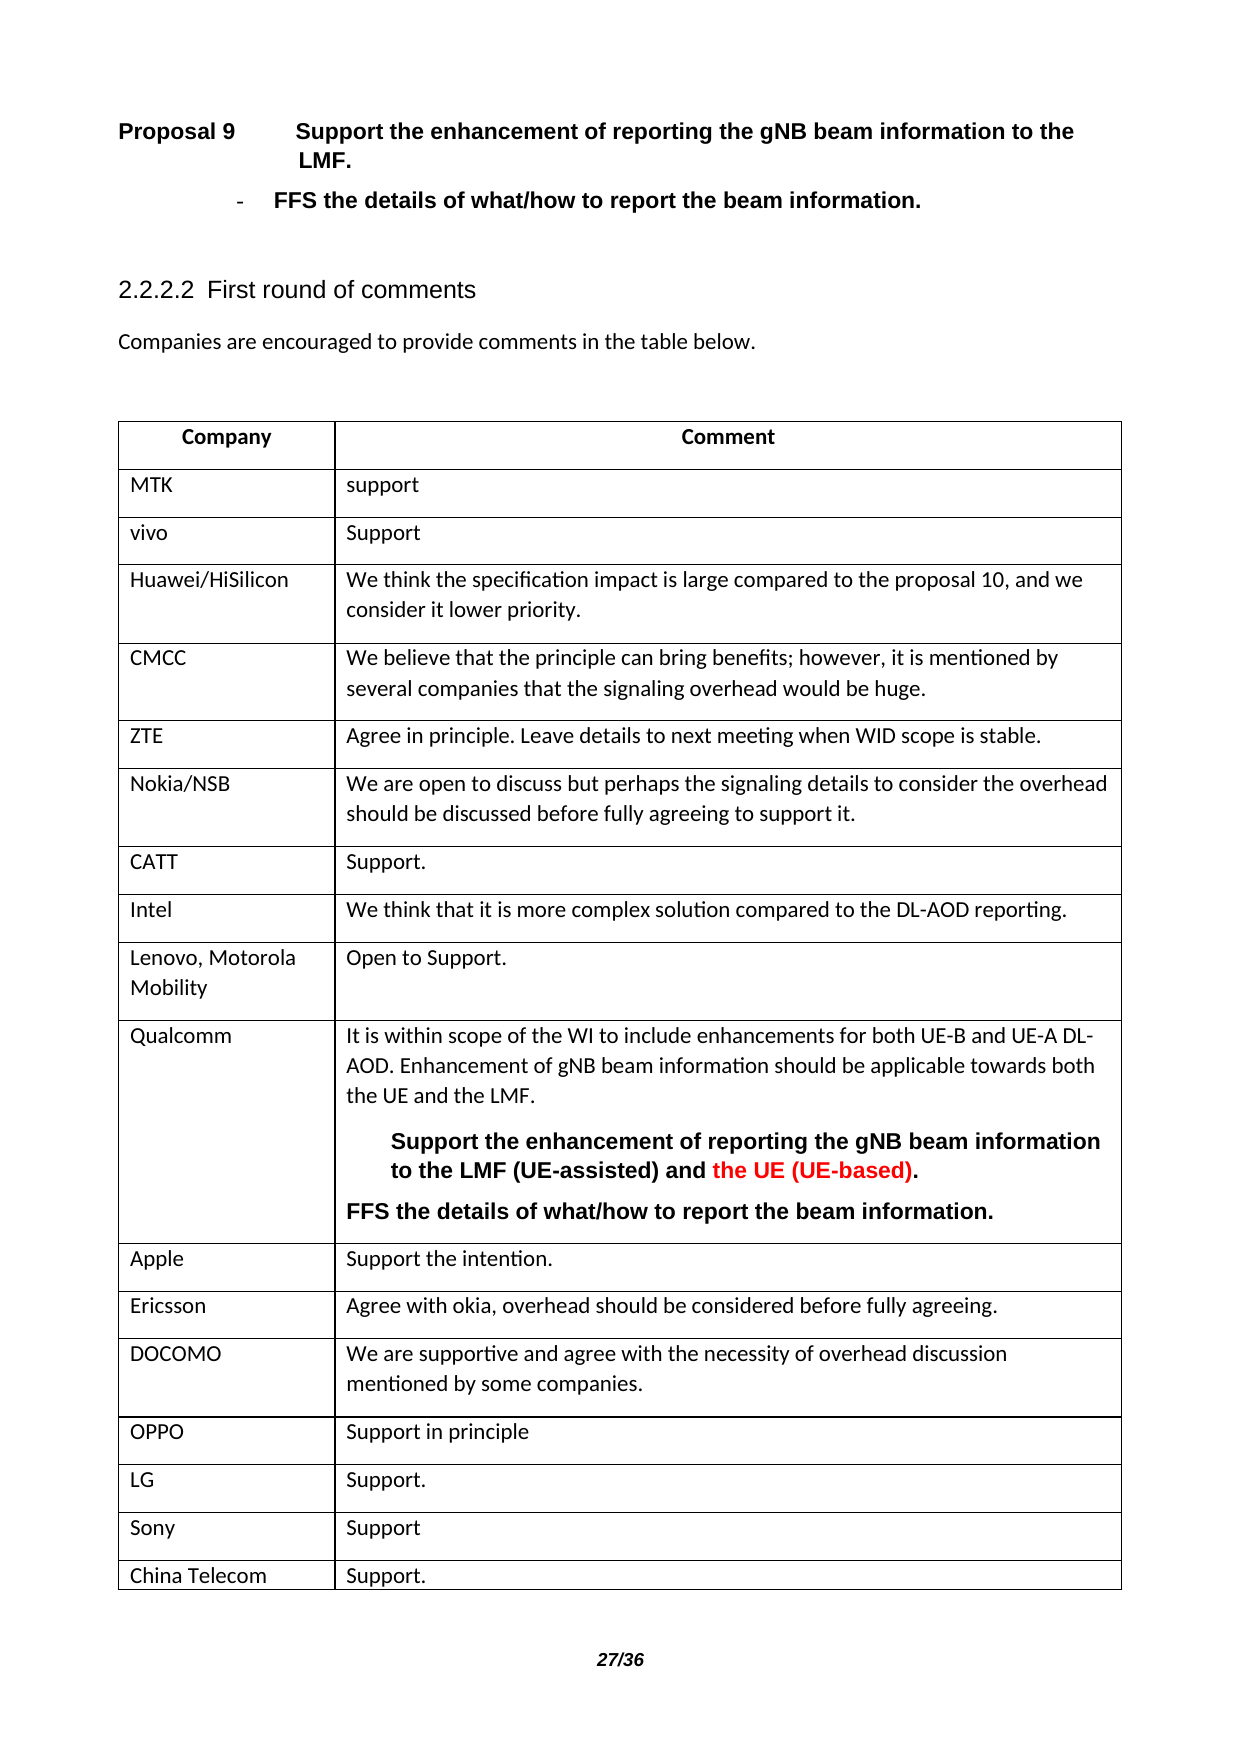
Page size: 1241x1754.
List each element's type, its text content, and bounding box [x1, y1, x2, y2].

table_cell Support in principle [336, 1418, 1121, 1464]
table_cell Support the intention. [336, 1244, 1121, 1291]
table_cell Qualcomm [119, 1021, 334, 1243]
table_cell Agree in principle. Leave details to next meeting when WID scope is stable. [336, 721, 1121, 768]
table_cell Intel [119, 895, 334, 942]
table_cell It is within scope of the WI to include enhancements for both UE-B and UE-A DL-AOD. Enhancement of gNB beam information should be applicable towards both the UE and the LMF. Support the enhancement of reporting the gNB beam information to the LMF (UE-assisted) and the UE (UE-based). FFS the details of what/how to report the beam information. [336, 1021, 1121, 1243]
table_cell Support [336, 518, 1121, 564]
table_cell OPPO [119, 1418, 334, 1464]
table_cell We believe that the principle can bring benefits; however, it is mentioned by several companies that the signaling overhead would be huge. [336, 644, 1121, 720]
table_cell Ericsson [119, 1292, 334, 1338]
table_header Company [119, 422, 334, 469]
table_cell Support. [336, 847, 1121, 894]
table_cell Sony [119, 1513, 334, 1560]
table_cell Agree with okia, overhead should be considered before fully agreeing. [336, 1292, 1121, 1338]
table_cell Huawei/HiSilicon [119, 565, 334, 642]
text Support the enhancement of reporting the gNB beam information to the LMF. [118, 118, 1122, 173]
table_cell CMCC [119, 644, 334, 720]
table_cell CATT [119, 847, 334, 894]
table_cell Support. [336, 1561, 1121, 1589]
table_cell We are supportive and agree with the necessity of overhead discussion mentioned by some companies. [336, 1339, 1121, 1416]
table_cell ZTE [119, 721, 334, 768]
table_cell Nokia/NSB [119, 769, 334, 846]
table_cell Support [336, 1513, 1121, 1560]
table_cell Apple [119, 1244, 334, 1291]
table_cell We think the specification impact is large compared to the proposal 10, and we consider it lower priority. [336, 565, 1121, 642]
list FFS the details of what/how to report the beam information. [236, 187, 1122, 214]
table_cell We are open to discuss but perhaps the signaling details to consider the overhead should be discussed before fully agreeing to support it. [336, 769, 1121, 846]
table_cell Support. [336, 1465, 1121, 1512]
text Companies are encouraged to provide comments in the table below. [118, 327, 1122, 355]
table_cell vivo [119, 518, 334, 564]
table_cell MTK [119, 470, 334, 517]
table_cell Open to Support. [336, 943, 1121, 1020]
table_cell DOCOMO [119, 1339, 334, 1416]
table_cell China Telecom [119, 1561, 334, 1589]
table_cell support [336, 470, 1121, 517]
table_cell Lenovo, Motorola Mobility [119, 943, 334, 1020]
table_cell We think that it is more complex solution compared to the DL-AOD reporting. [336, 895, 1121, 942]
table_header Comment [336, 422, 1121, 469]
table_cell LG [119, 1465, 334, 1512]
subtitle First round of comments [118, 275, 1122, 304]
